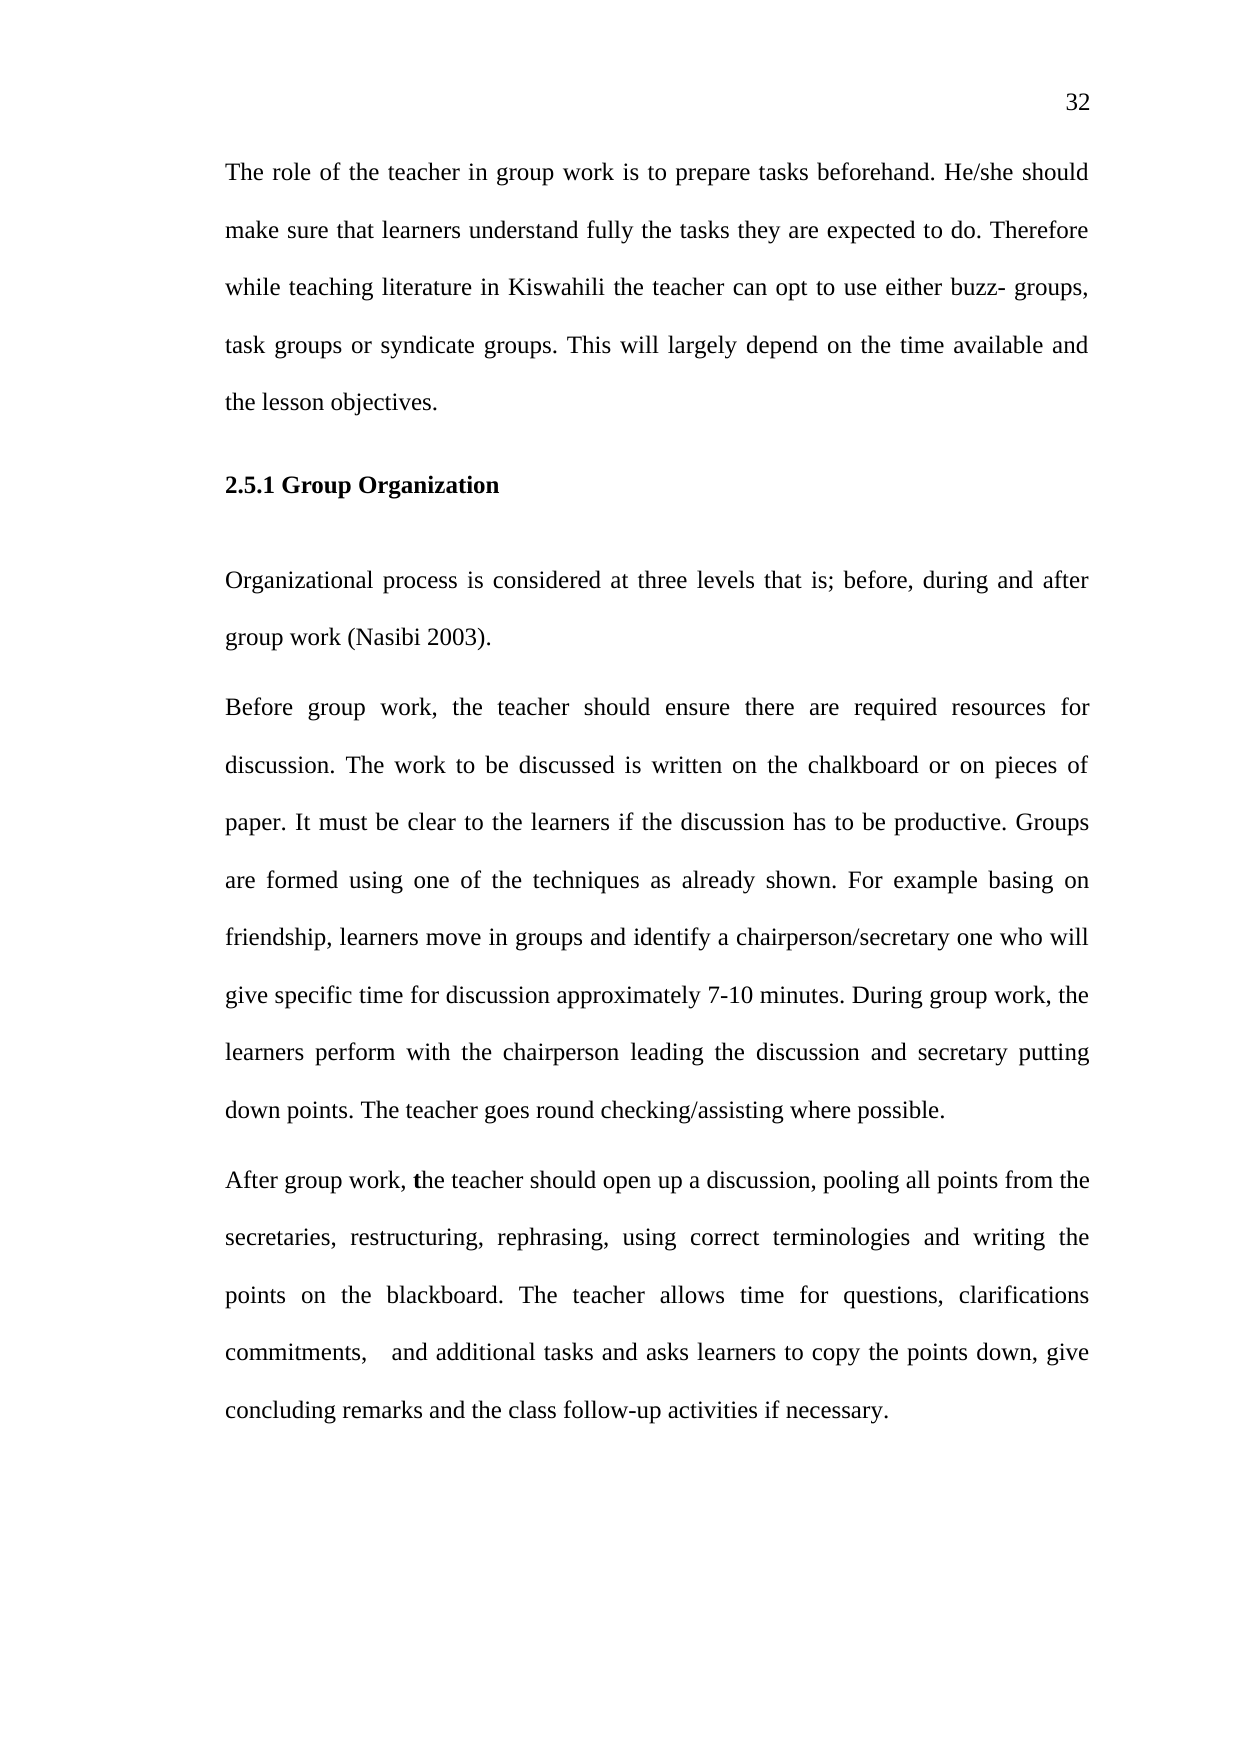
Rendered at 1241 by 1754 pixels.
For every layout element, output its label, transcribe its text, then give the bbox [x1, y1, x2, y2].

text After group work, the teacher should open up a discussion, pooling all points from the secretaries, restructuring, rephrasing, using correct terminologies and writing the points on the blackboard. The teacher allows time for questions, clarifications commitments, and additional tasks and asks learners to copy the points down, give concluding remarks and the class follow-up activities if necessary. [225, 1165, 1090, 1424]
text The role of the teacher in group work is to prepare tasks beforehand. He/she should make sure that learners understand fully the tasks they are expected to do. Therefore while teaching literature in Kiswahili the teacher can opt to use either buzz- groups, task groups or syndicate groups. This will largely depend on the time available and the lesson objectives. [225, 157, 1090, 416]
text Before group work, the teacher should ensure there are required resources for discussion. The work to be discussed is written on the chalkboard or on pieces of paper. It must be clear to the learners if the discussion has to be productive. Groups are formed using one of the techniques as already shown. For example basing on friendship, learners move in groups and identify a chairperson/secretary one who will give specific time for discussion approximately 7-10 minutes. During group work, the learners perform with the chairperson leading the discussion and secretary putting down points. The teacher goes round checking/assisting where possible. [225, 692, 1090, 1124]
text Organizational process is considered at three levels that is; before, during and after group work (Nasibi 2003). [225, 565, 1090, 651]
subtitle 2.5.1 Group Organization [225, 470, 1090, 499]
